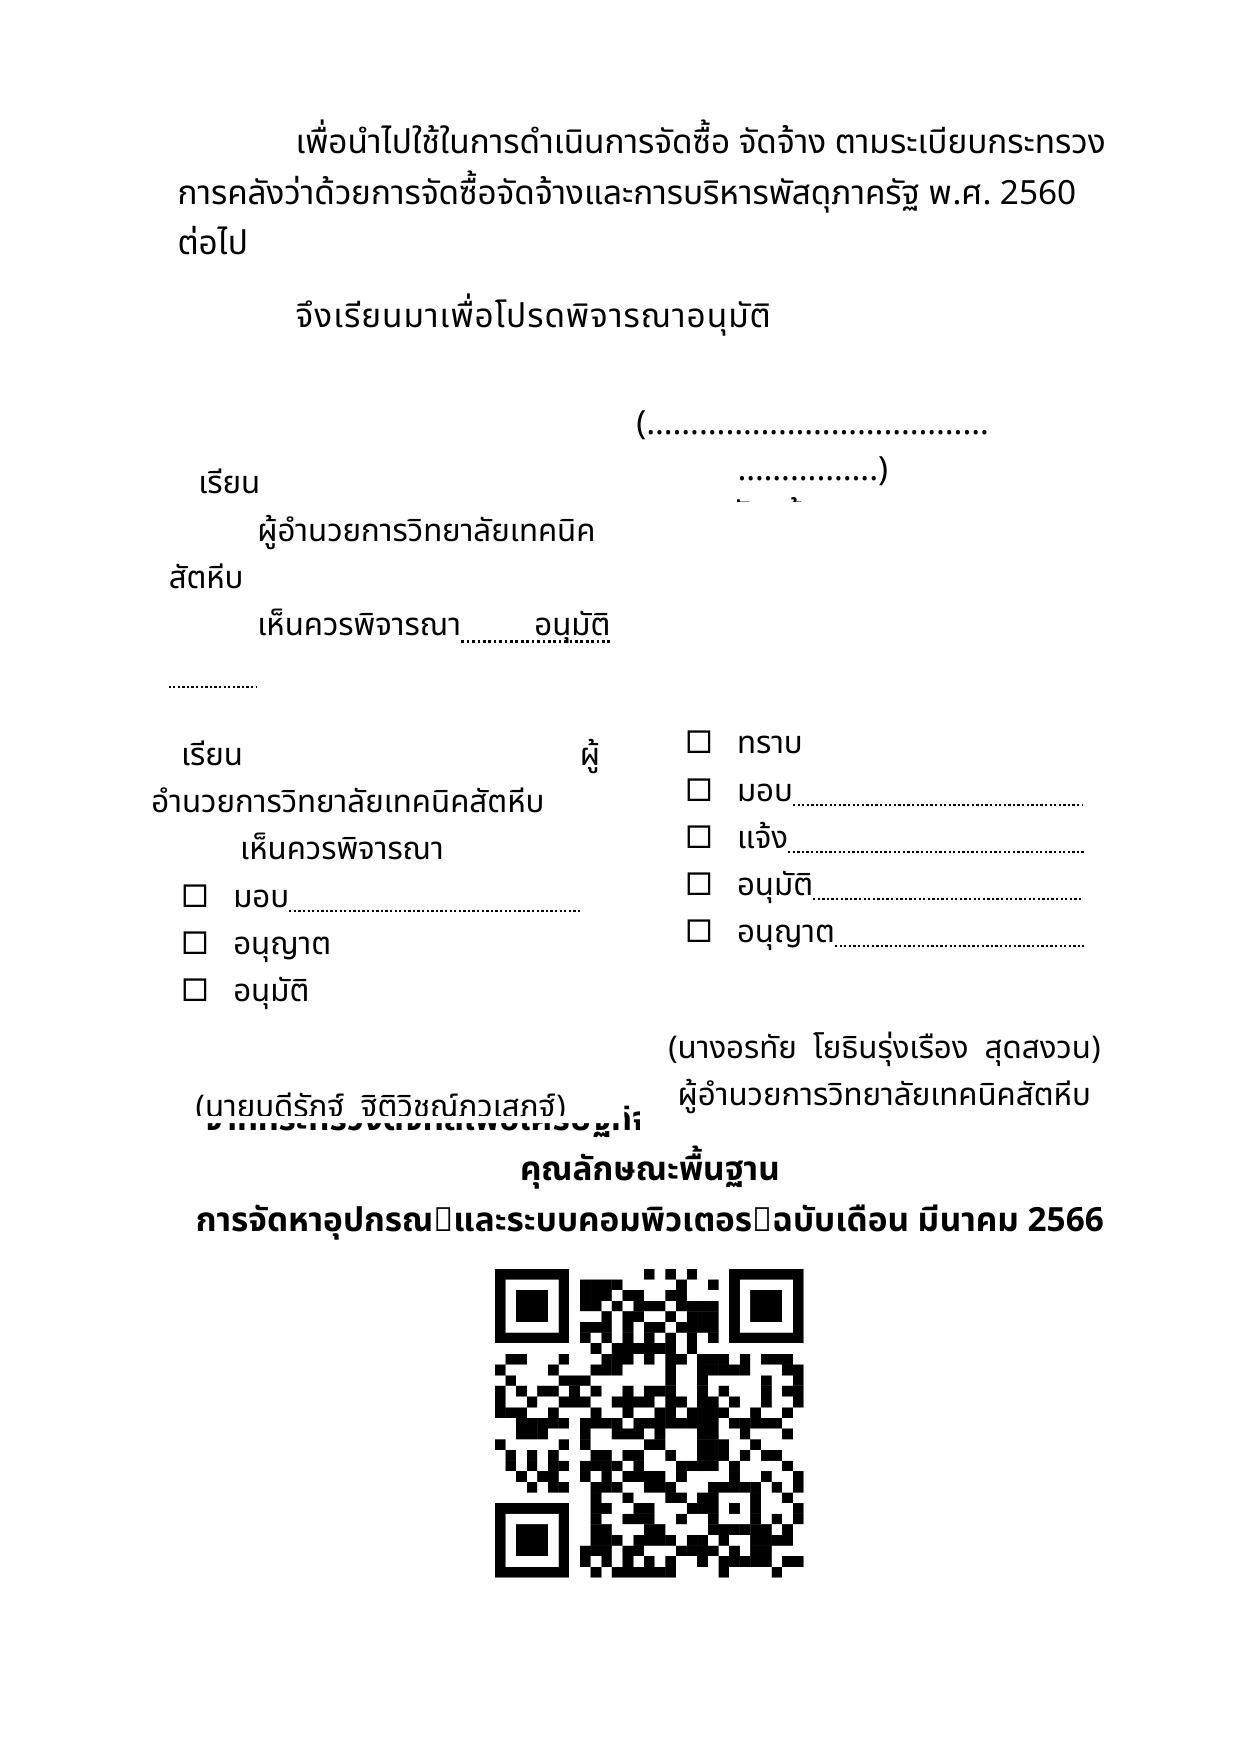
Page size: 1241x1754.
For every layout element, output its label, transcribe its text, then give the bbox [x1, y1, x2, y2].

text จากกระทรวงดิจิทัลเพื่อเศรษฐกิจและสังคม เกณฑราคากลางและคุณลักษณะพื้นฐาน [177, 1095, 1122, 1196]
text การจัดหาอุปกรณและระบบคอมพิวเตอรฉบับเดือน มีนาคม 2566 [177, 1196, 1122, 1246]
picture [472, 1246, 827, 1601]
text จึงเรียนมาเพื่อโปรดพิจารณาอนุมัติ [177, 292, 1122, 343]
text เพื่อนำไปใช้ในการดำเนินการจัดซื้อ จัดจ้าง ตามระเบียบกระทรวงการคลังว่าด้วยการจัดซื้อจัดจ้างและการบริหารพัสดุภาครัฐ พ.ศ. 2560 ต่อไป [177, 118, 1122, 269]
